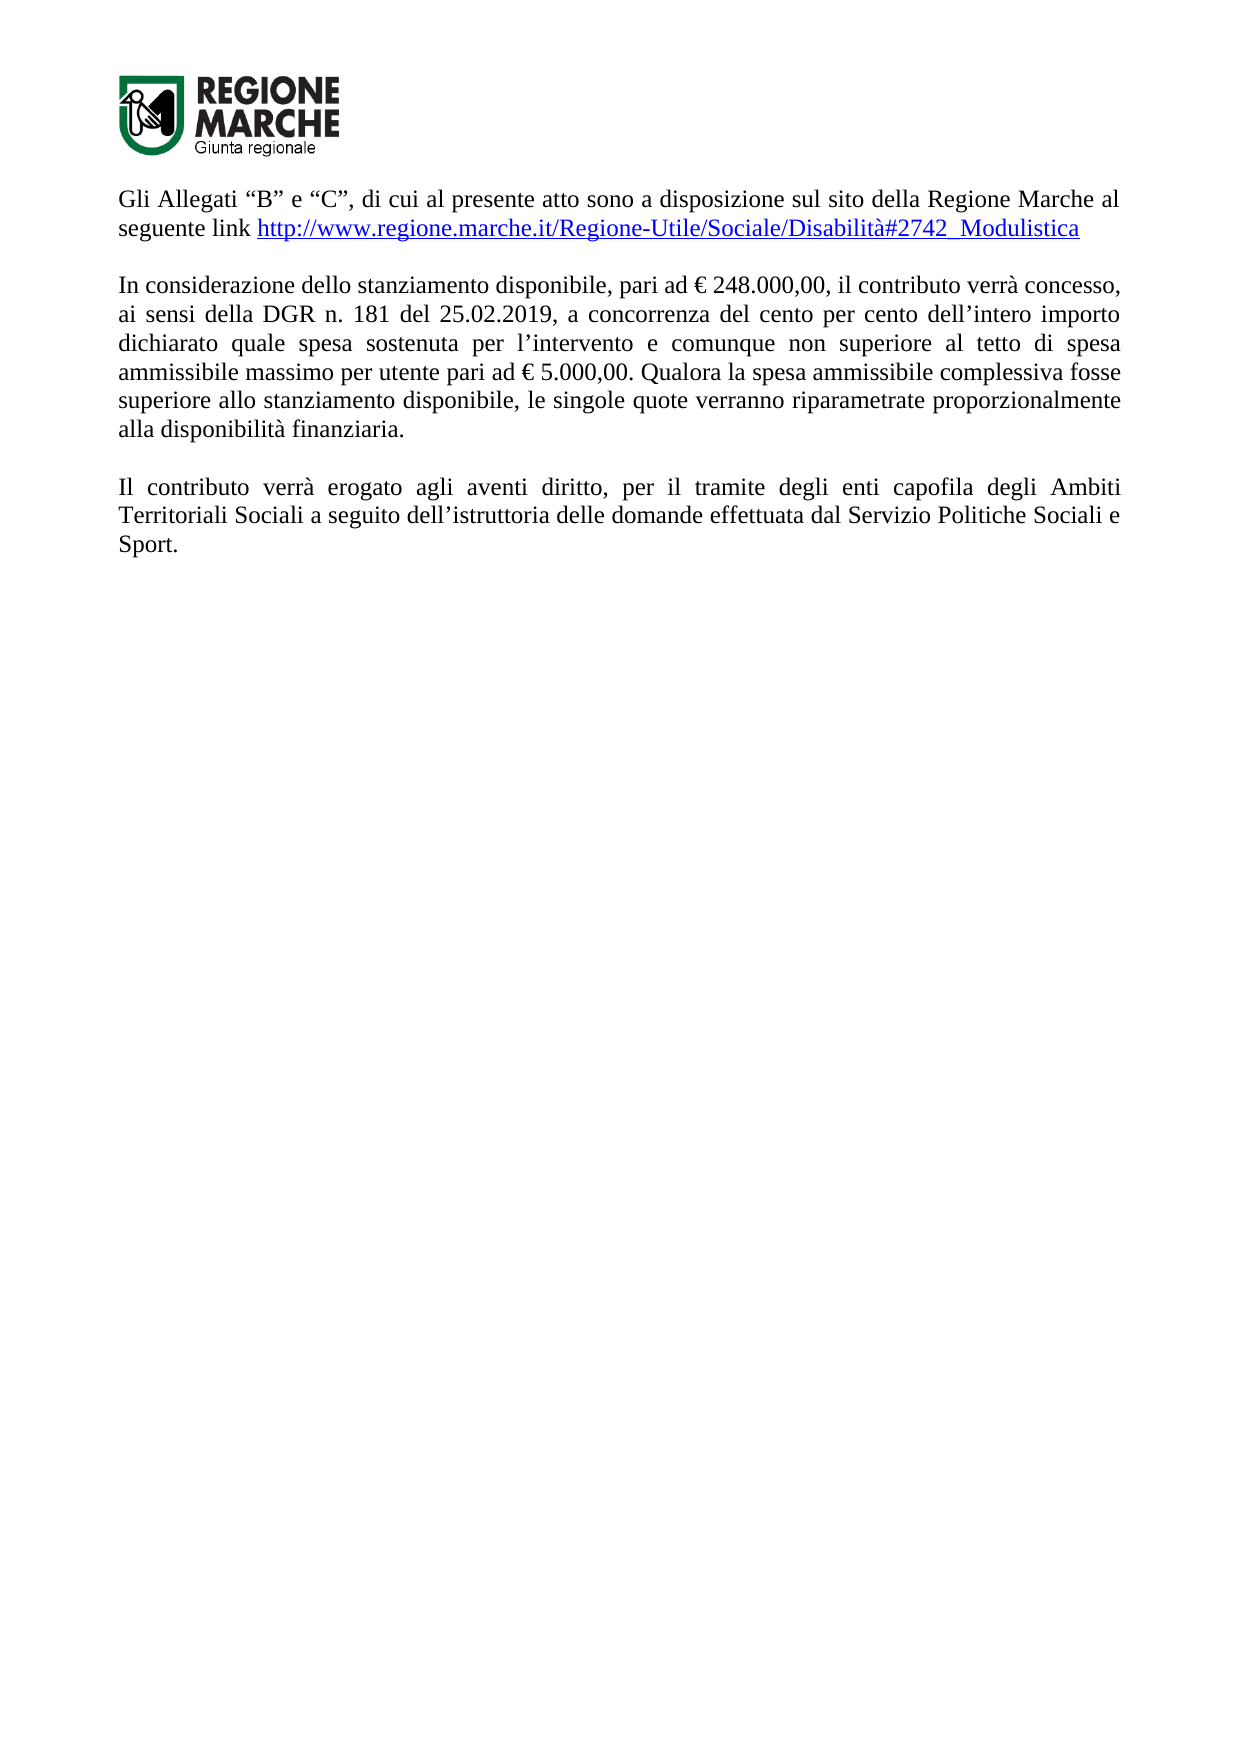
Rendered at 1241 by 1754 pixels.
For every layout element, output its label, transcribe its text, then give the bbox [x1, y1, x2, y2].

text In considerazione dello stanziamento disponibile, pari ad € 248.000,00, il contributo verrà concesso, ai sensi della DGR n. 181 del 25.02.2019, a concorrenza del cento per cento dell’intero importo dichiarato quale spesa sostenuta per l’intervento e comunque non superiore al tetto di spesa ammissibile massimo per utente pari ad € 5.000,00. Qualora la spesa ammissibile complessiva fosse superiore allo stanziamento disponibile, le singole quote verranno riparametrate proporzionalmente alla disponibilità finanziaria. [118, 271, 1122, 443]
picture [118, 73, 346, 157]
text Gli Allegati “B” e “C”, di cui al presente atto sono a disposizione sul sito della Regione Marche al seguente link http://www.regione.marche.it/Regione-Utile/Sociale/Disabilità#2742_Modulistica [118, 184, 1122, 242]
text Il contributo verrà erogato agli aventi diritto, per il tramite degli enti capofila degli Ambiti Territoriali Sociali a seguito dell’istruttoria delle domande effettuata dal Servizio Politiche Sociali e Sport. [118, 472, 1122, 558]
